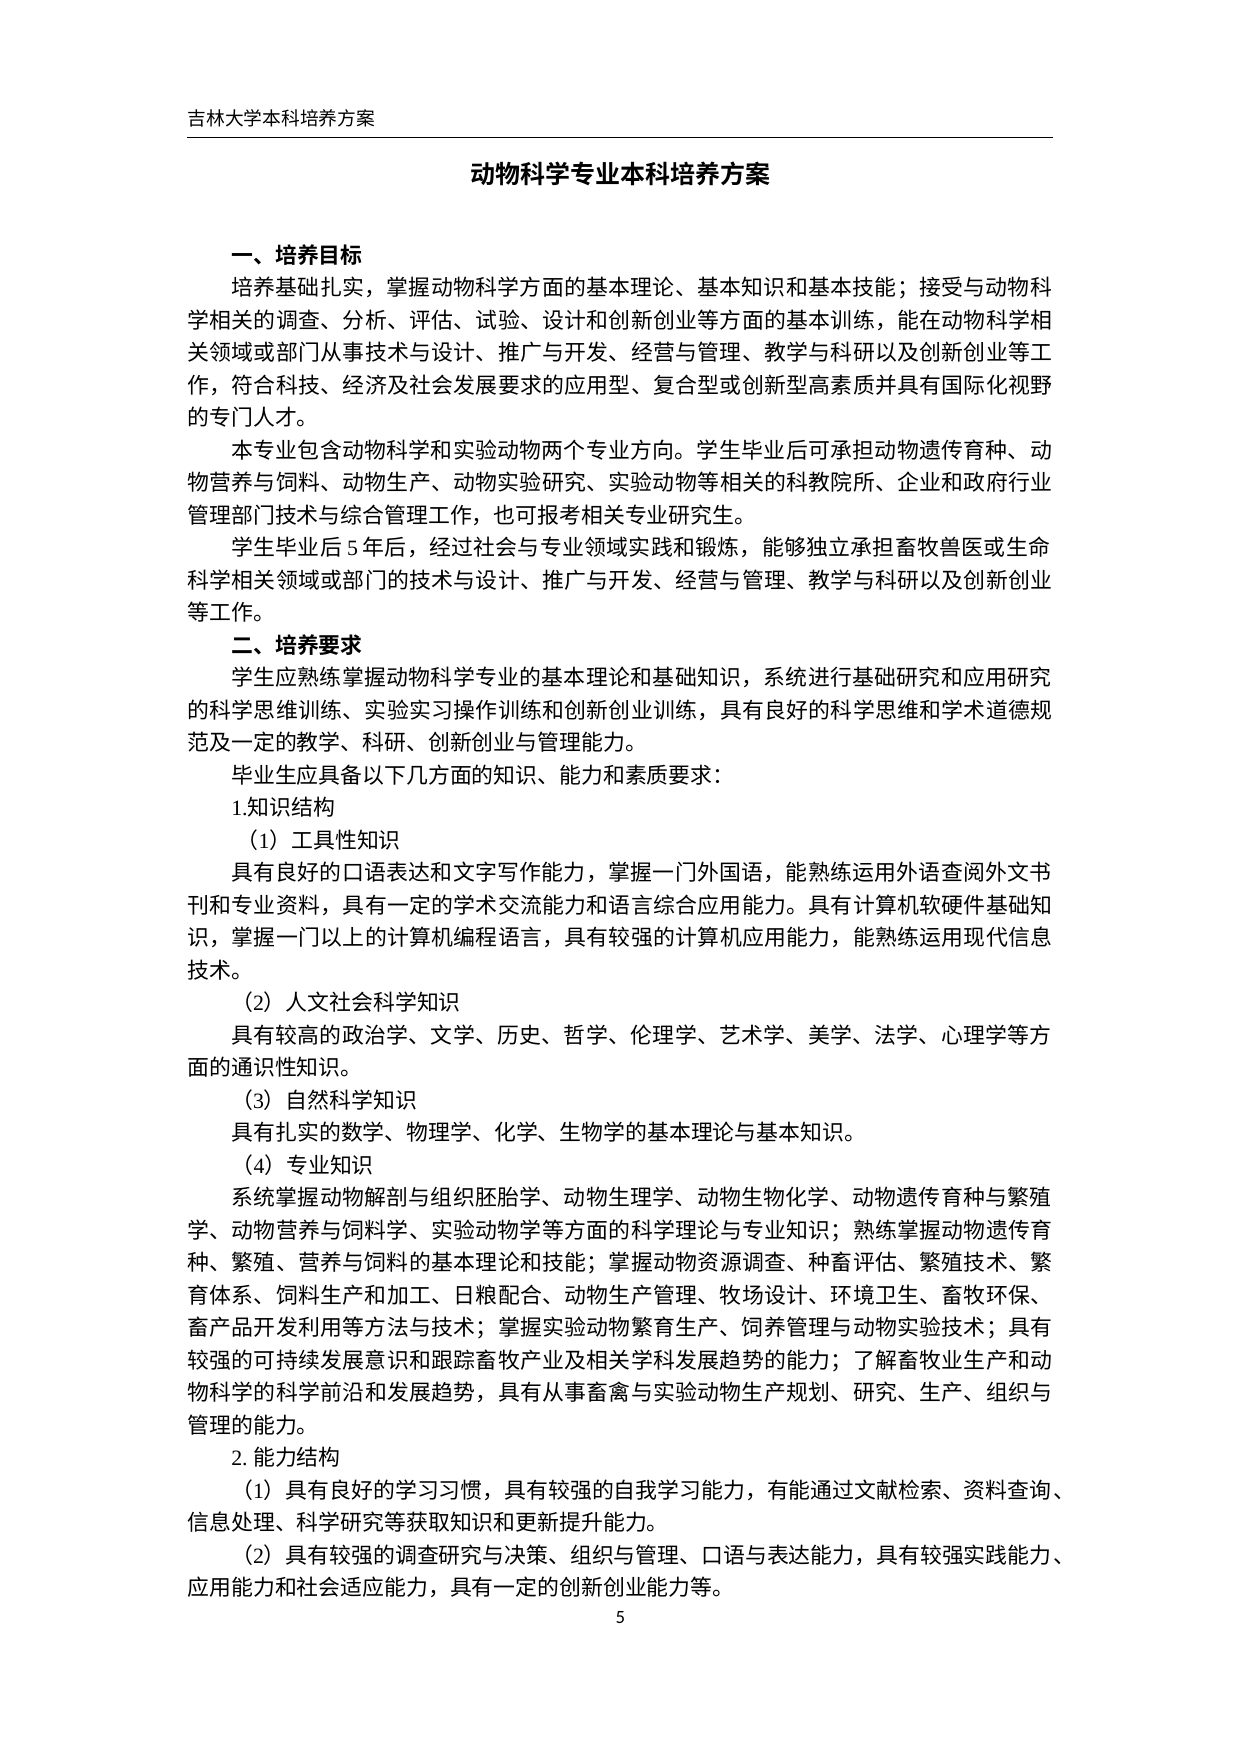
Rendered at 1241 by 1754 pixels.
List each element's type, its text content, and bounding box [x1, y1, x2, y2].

text 具有良好的口语表达和文字写作能力，掌握一门外国语，能熟练运用外语查阅外文书刊和专业资料，具有一定的学术交流能力和语言综合应用能力。具有计算机软硬件基础知识，掌握一门以上的计算机编程语言，具有较强的计算机应用能力，能熟练运用现代信息技术。 [187, 855, 1053, 985]
text （1）工具性知识 [187, 822, 1053, 855]
text 二、培养要求 [187, 627, 1053, 660]
text 培养基础扎实，掌握动物科学方面的基本理论、基本知识和基本技能；接受与动物科学相关的调查、分析、评估、试验、设计和创新创业等方面的基本训练，能在动物科学相关领域或部门从事技术与设计、推广与开发、经营与管理、教学与科研以及创新创业等工作，符合科技、经济及社会发展要求的应用型、复合型或创新型高素质并具有国际化视野的专门人才。 [187, 270, 1053, 432]
text 学生毕业后5年后，经过社会与专业领域实践和锻炼，能够独立承担畜牧兽医或生命科学相关领域或部门的技术与设计、推广与开发、经营与管理、教学与科研以及创新创业等工作。 [187, 530, 1053, 627]
text （3）自然科学知识 [187, 1082, 1053, 1115]
text 毕业生应具备以下几方面的知识、能力和素质要求： [187, 757, 1053, 790]
text 2. 能力结构 [187, 1440, 1053, 1472]
text （1）具有良好的学习习惯，具有较强的自我学习能力，有能通过文献检索、资料查询、信息处理、科学研究等获取知识和更新提升能力。 [187, 1472, 1053, 1537]
text 具有扎实的数学、物理学、化学、生物学的基本理论与基本知识。 [187, 1115, 1053, 1147]
text 学生应熟练掌握动物科学专业的基本理论和基础知识，系统进行基础研究和应用研究的科学思维训练、实验实习操作训练和创新创业训练，具有良好的科学思维和学术道德规范及一定的教学、科研、创新创业与管理能力。 [187, 660, 1053, 757]
text 一、培养目标 [187, 237, 1053, 270]
text 系统掌握动物解剖与组织胚胎学、动物生理学、动物生物化学、动物遗传育种与繁殖学、动物营养与饲料学、实验动物学等方面的科学理论与专业知识；熟练掌握动物遗传育种、繁殖、营养与饲料的基本理论和技能；掌握动物资源调查、种畜评估、繁殖技术、繁育体系、饲料生产和加工、日粮配合、动物生产管理、牧场设计、环境卫生、畜牧环保、畜产品开发利用等方法与技术；掌握实验动物繁育生产、饲养管理与动物实验技术；具有较强的可持续发展意识和跟踪畜牧产业及相关学科发展趋势的能力；了解畜牧业生产和动物科学的科学前沿和发展趋势，具有从事畜禽与实验动物生产规划、研究、生产、组织与管理的能力。 [187, 1180, 1053, 1440]
text 1.知识结构 [187, 790, 1053, 822]
text （2）具有较强的调查研究与决策、组织与管理、口语与表达能力，具有较强实践能力、应用能力和社会适应能力，具有一定的创新创业能力等。 [187, 1537, 1053, 1602]
text （2）人文社会科学知识 [187, 985, 1053, 1017]
text 动物科学专业本科培养方案 [187, 140, 1053, 205]
text 具有较高的政治学、文学、历史、哲学、伦理学、艺术学、美学、法学、心理学等方面的通识性知识。 [187, 1017, 1053, 1082]
text （4）专业知识 [187, 1147, 1053, 1180]
text 本专业包含动物科学和实验动物两个专业方向。学生毕业后可承担动物遗传育种、动物营养与饲料、动物生产、动物实验研究、实验动物等相关的科教院所、企业和政府行业管理部门技术与综合管理工作，也可报考相关专业研究生。 [187, 432, 1053, 530]
